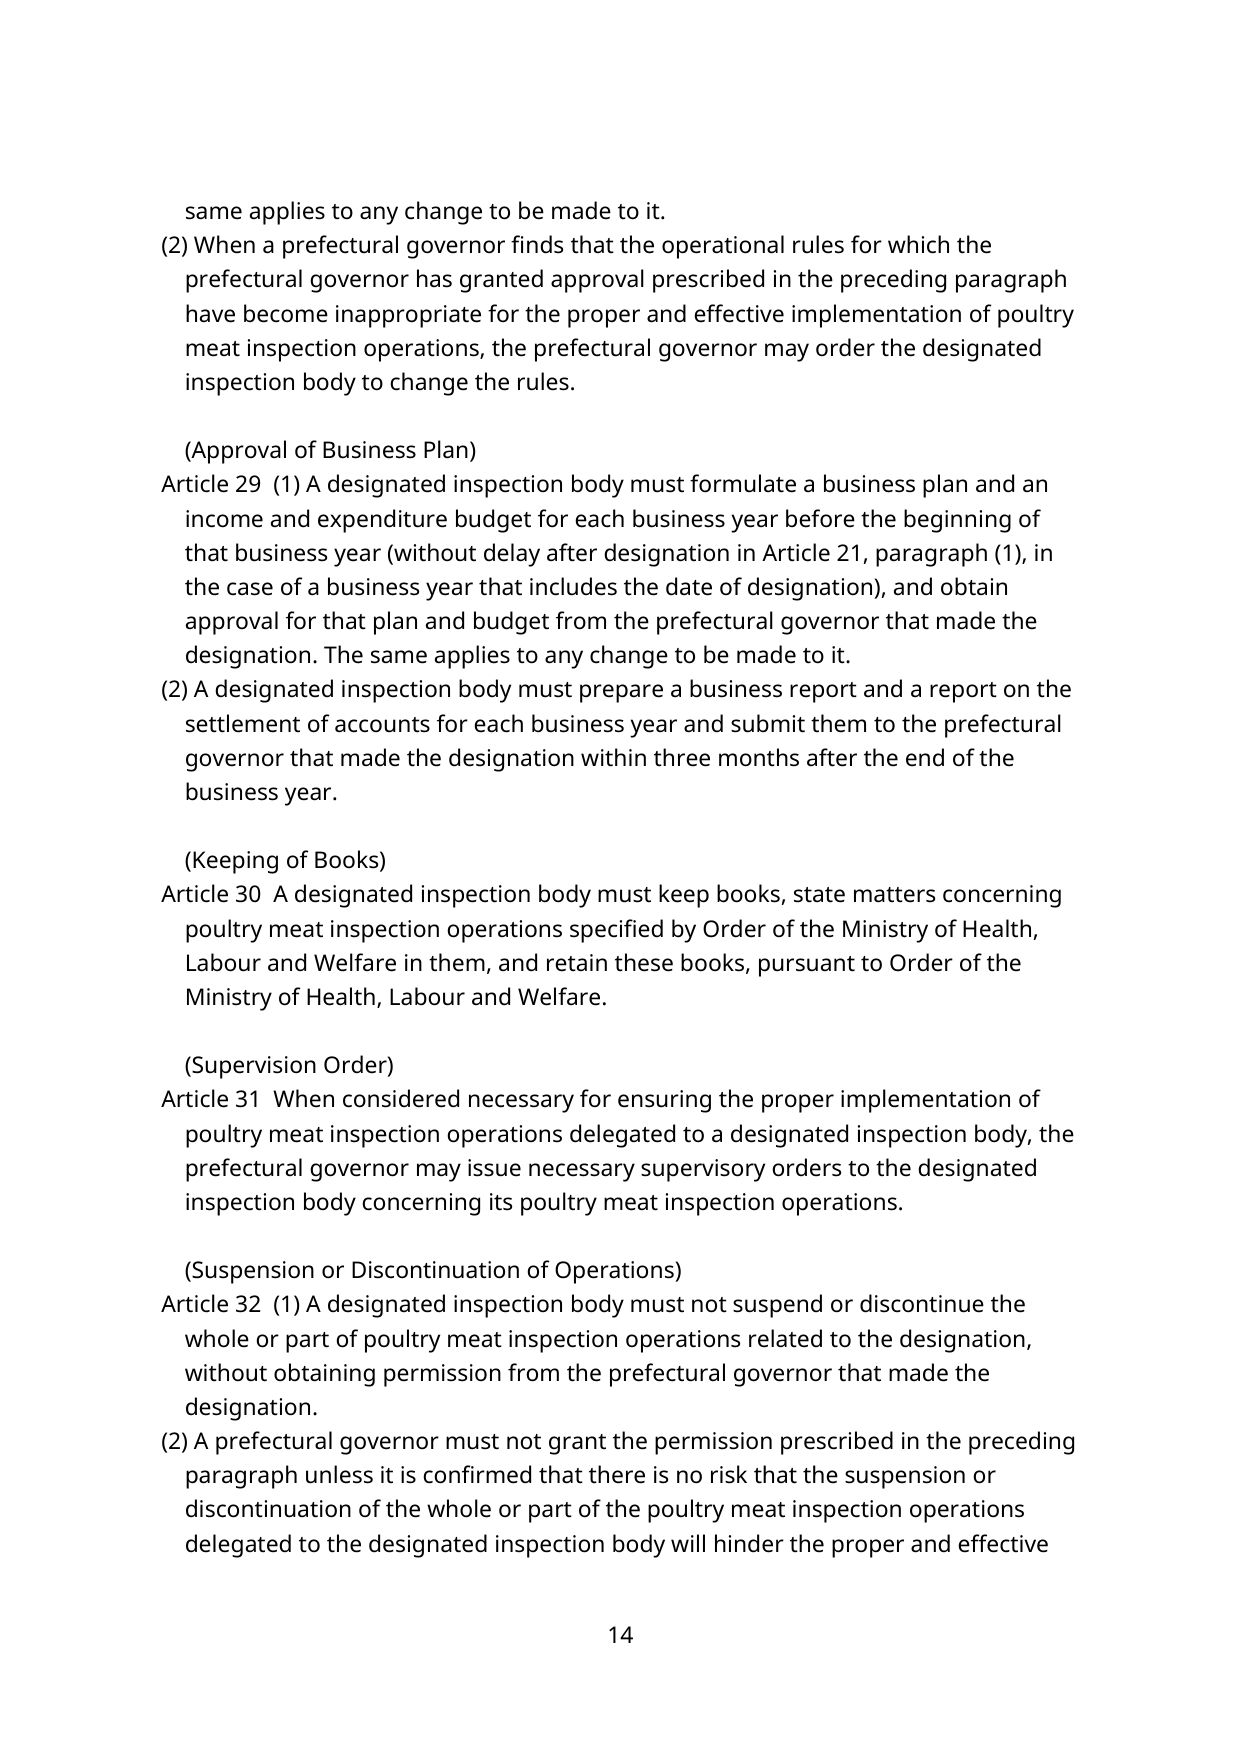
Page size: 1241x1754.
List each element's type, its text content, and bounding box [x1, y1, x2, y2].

text (2) A designated inspection body must prepare a business report and a report on the settlement of accounts for each business year and submit them to the prefectural governor that made the designation within three months after the end of the business year. [161, 672, 1079, 809]
text Article 30 A designated inspection body must keep books, state matters concerning poultry meat inspection operations specified by Order of the Ministry of Health, Labour and Welfare in them, and retain these books, pursuant to Order of the Ministry of Health, Labour and Welfare. [161, 877, 1079, 1014]
text (Keeping of Books) [184, 843, 1079, 877]
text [161, 194, 1079, 228]
text (Supervision Order) [184, 1048, 1079, 1082]
text Article 31 When considered necessary for ensuring the proper implementation of poultry meat inspection operations delegated to a designated inspection body, the prefectural governor may issue necessary supervisory orders to the designated inspection body concerning its poultry meat inspection operations. [161, 1082, 1079, 1219]
text (Suspension or Discontinuation of Operations) [184, 1253, 1079, 1287]
text (2) When a prefectural governor finds that the operational rules for which the prefectural governor has granted approval prescribed in the preceding paragraph have become inappropriate for the proper and effective implementation of poultry meat inspection operations, the prefectural governor may order the designated inspection body to change the rules. [161, 228, 1079, 399]
text (Approval of Business Plan) [184, 433, 1079, 467]
text Article 29 (1) A designated inspection body must formulate a business plan and an income and expenditure budget for each business year before the beginning of that business year (without delay after designation in Article 21, paragraph (1), in the case of a business year that includes the date of designation), and obtain approval for that plan and budget from the prefectural governor that made the designation. The same applies to any change to be made to it. [161, 467, 1079, 672]
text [161, 1424, 1079, 1560]
text Article 32 (1) A designated inspection body must not suspend or discontinue the whole or part of poultry meat inspection operations related to the designation, without obtaining permission from the prefectural governor that made the designation. [161, 1287, 1079, 1424]
